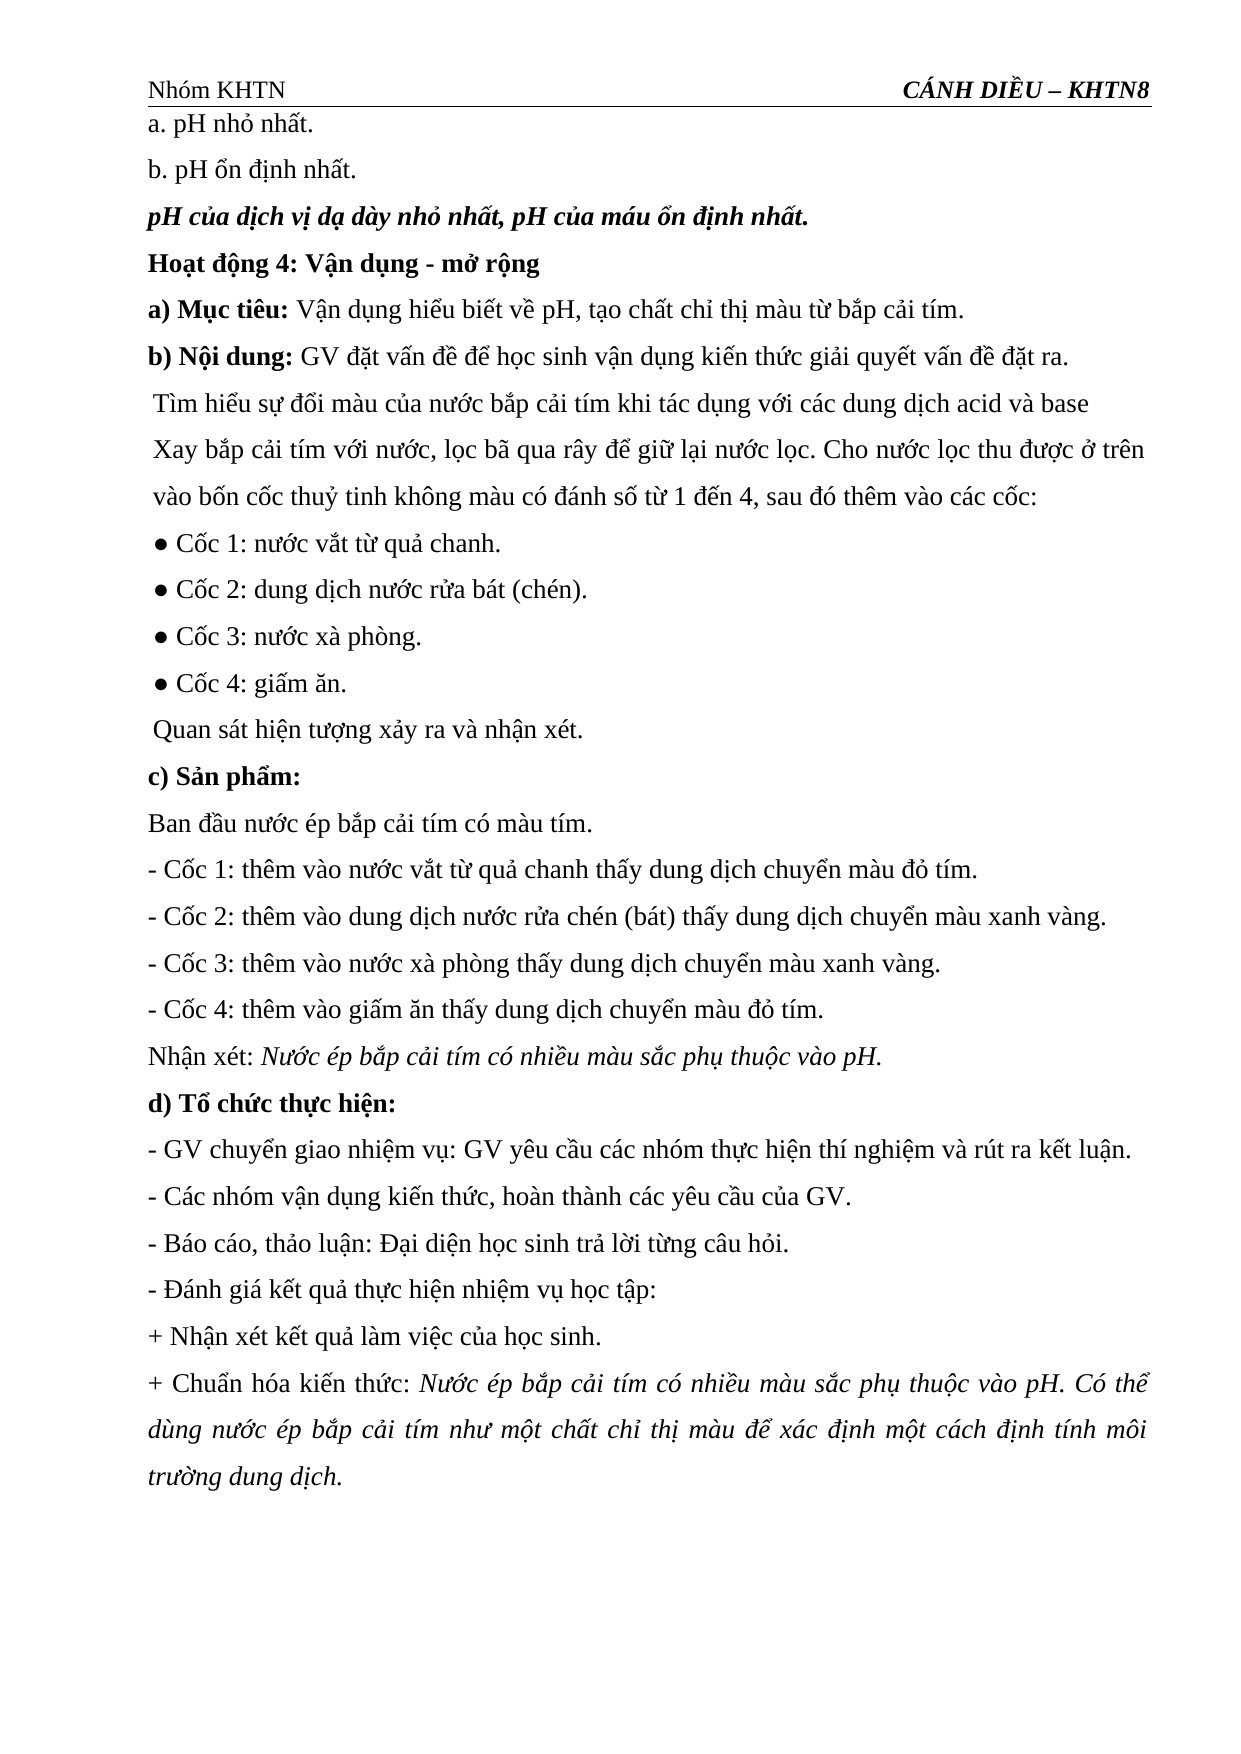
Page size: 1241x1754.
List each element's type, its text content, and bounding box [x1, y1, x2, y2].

text - Cốc 4: thêm vào giấm ăn thấy dung dịch chuyển màu đỏ tím. [148, 993, 1152, 1025]
text - Cốc 1: thêm vào nước vắt từ quả chanh thấy dung dịch chuyển màu đỏ tím. [148, 853, 1152, 885]
text - Cốc 2: thêm vào dung dịch nước rửa chén (bát) thấy dung dịch chuyển màu xanh vàng. [148, 900, 1152, 931]
text Ban đầu nước ép bắp cải tím có màu tím. [148, 807, 1152, 838]
text ● Cốc 4: giấm ăn. [153, 667, 1147, 698]
text Quan sát hiện tượng xảy ra và nhận xét. [153, 713, 1147, 745]
text - Báo cáo, thảo luận: Đại diện học sinh trả lời từng câu hỏi. [148, 1227, 1152, 1258]
text ● Cốc 1: nước vắt từ quả chanh. [153, 527, 1147, 558]
text a. pH nhỏ nhất. [148, 107, 1152, 138]
subtitle Hoạt động 4: Vận dụng - mở rộng [148, 247, 1152, 278]
text b. pH ổn định nhất. [148, 153, 1152, 185]
text + Chuẩn hóa kiến thức: Nước ép bắp cải tím có nhiều màu sắc phụ thuộc vào pH. Có thể dùng nước ép bắp cải tím như một chất chỉ thị màu để xác định một cách định tính môi trường dung dịch. [148, 1367, 1152, 1491]
text - Các nhóm vận dụng kiến thức, hoàn thành các yêu cầu của GV. [148, 1180, 1152, 1211]
text pH của dịch vị dạ dày nhỏ nhất, pH của máu ổn định nhất. [148, 200, 1152, 231]
text + Nhận xét kết quả làm việc của học sinh. [148, 1320, 1152, 1351]
text - Đánh giá kết quả thực hiện nhiệm vụ học tập: [148, 1273, 1152, 1305]
text - Cốc 3: thêm vào nước xà phòng thấy dung dịch chuyển màu xanh vàng. [148, 947, 1152, 978]
text b) Nội dung: GV đặt vấn đề để học sinh vận dụng kiến thức giải quyết vấn đề đặt ra. [148, 340, 1152, 371]
text ● Cốc 2: dung dịch nước rửa bát (chén). [153, 573, 1147, 605]
text Nhận xét: Nước ép bắp cải tím có nhiều màu sắc phụ thuộc vào pH. [148, 1040, 1152, 1071]
text c) Sản phẩm: [148, 760, 1152, 791]
text ● Cốc 3: nước xà phòng. [153, 620, 1147, 651]
text a) Mục tiêu: Vận dụng hiểu biết về pH, tạo chất chỉ thị màu từ bắp cải tím. [148, 293, 1152, 325]
text - GV chuyển giao nhiệm vụ: GV yêu cầu các nhóm thực hiện thí nghiệm và rút ra kết luận. [148, 1133, 1152, 1165]
text Tìm hiểu sự đổi màu của nước bắp cải tím khi tác dụng với các dung dịch acid và base [153, 387, 1147, 418]
text d) Tổ chức thực hiện: [148, 1087, 1152, 1118]
text Xay bắp cải tím với nước, lọc bã qua rây để giữ lại nước lọc. Cho nước lọc thu được ở trên vào bốn cốc thuỷ tinh không màu có đánh số từ 1 đến 4, sau đó thêm vào các cốc: [153, 433, 1147, 511]
